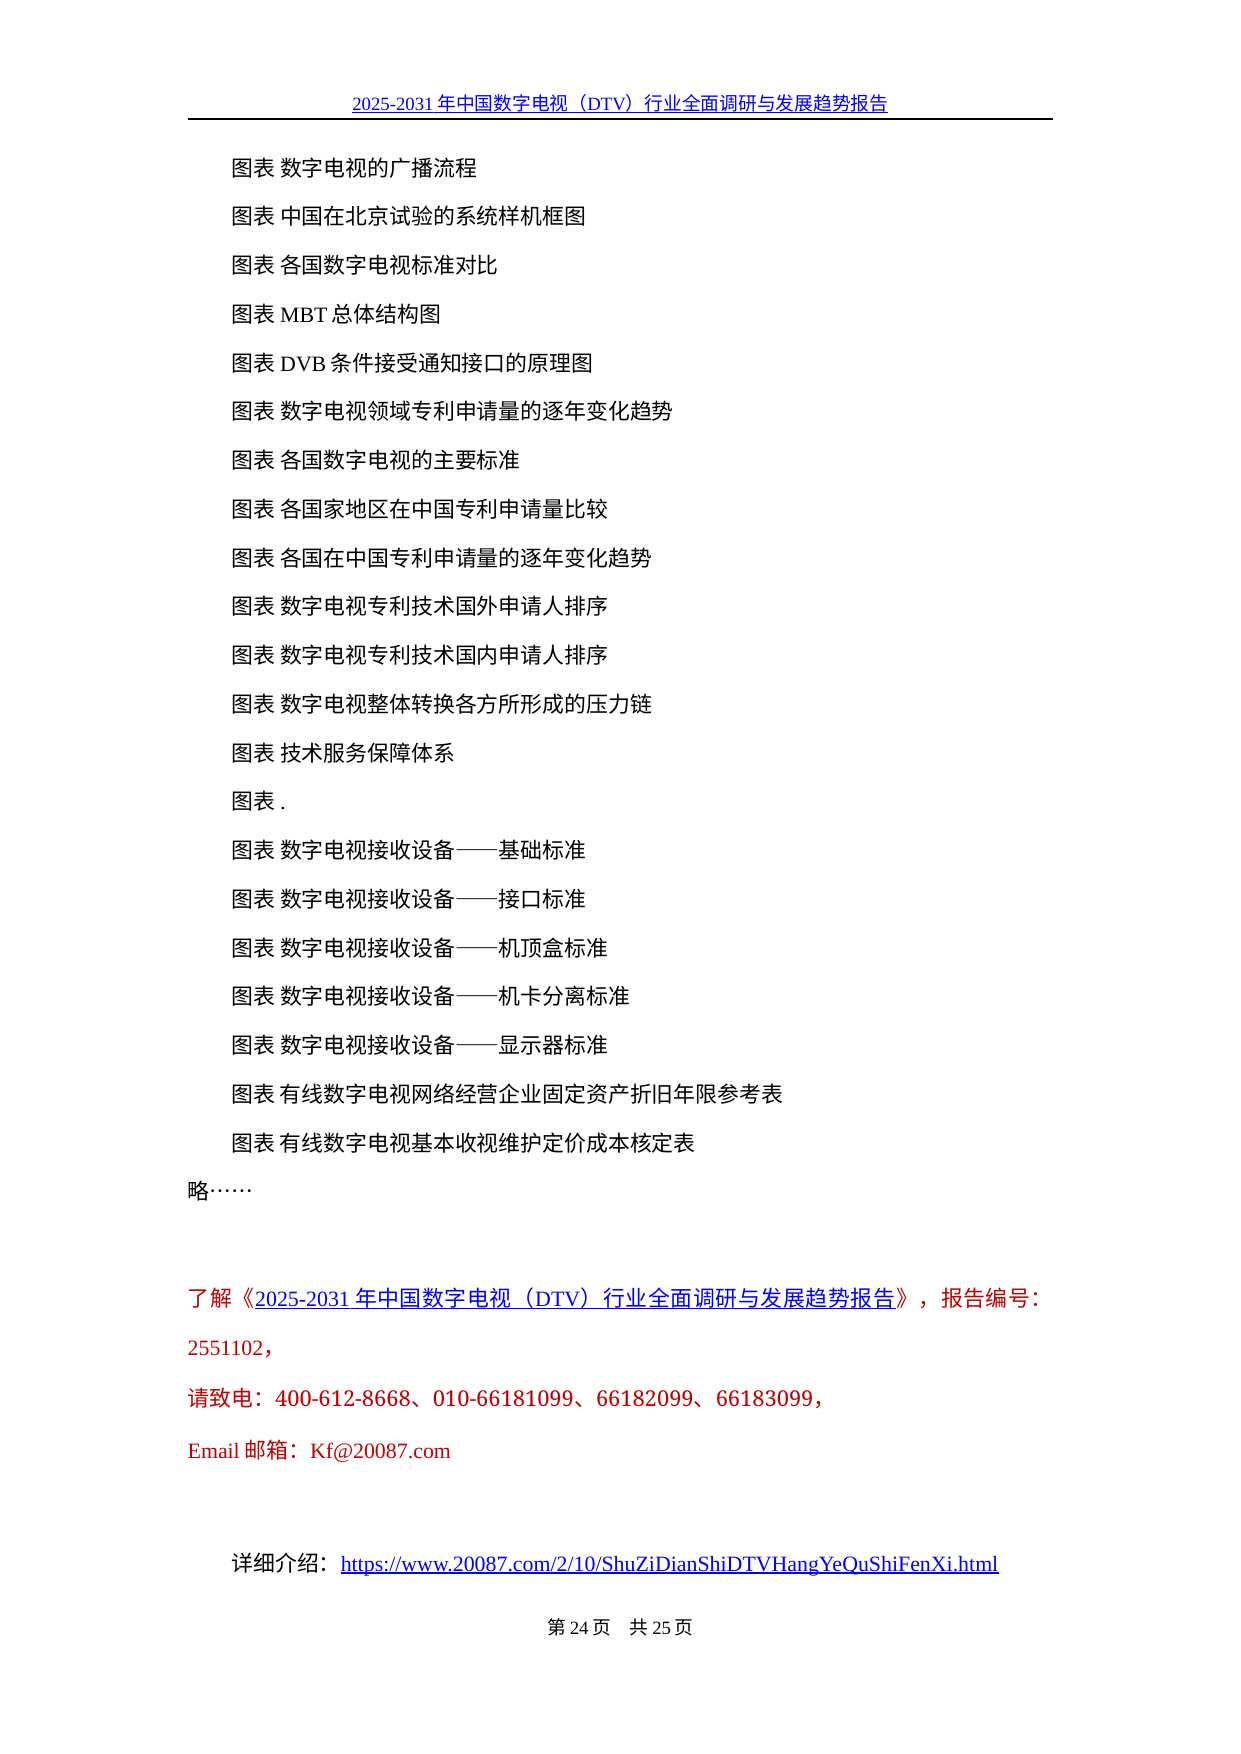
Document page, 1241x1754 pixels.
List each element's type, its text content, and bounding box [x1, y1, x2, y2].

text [187, 150, 1053, 1206]
text 了解《2025-2031年中国数字电视（DTV）行业全面调研与发展趋势报告》，报告编号：2551102， [187, 1280, 1053, 1362]
text 详细介绍：https://www.20087.com/2/10/ShuZiDianShiDTVHangYeQuShiFenXi.html [187, 1545, 1053, 1578]
text 请致电：400-612-8668、010-66181099、66182099、66183099， [187, 1381, 1053, 1413]
text Email邮箱：Kf@20087.com [187, 1432, 1053, 1465]
